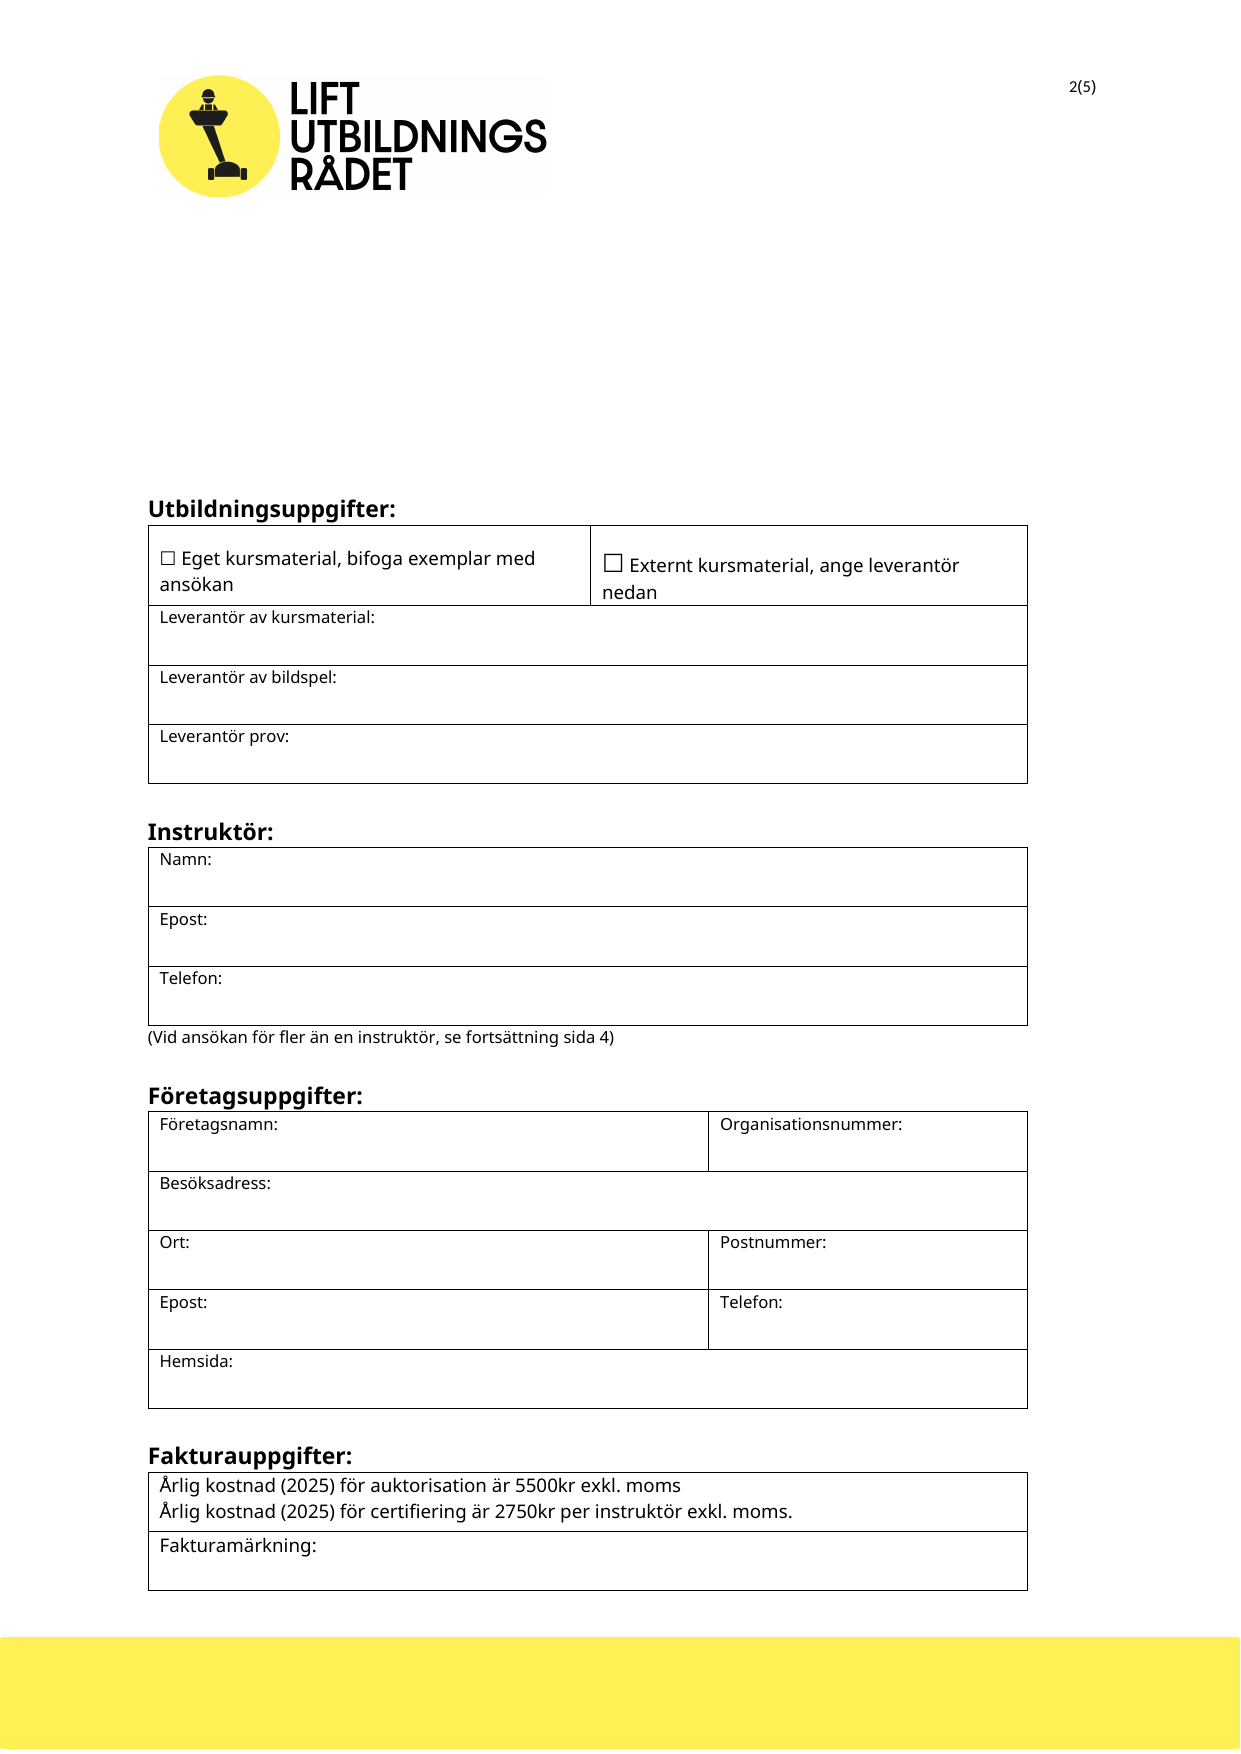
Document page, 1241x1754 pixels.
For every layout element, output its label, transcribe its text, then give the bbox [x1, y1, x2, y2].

text (Vid ansökan för fler än en instruktör, se fortsättning sida 4) [148, 1026, 1093, 1049]
table_header Årlig kostnad (2025) för auktorisation är 5500kr exkl. moms Årlig kostnad (2025) för certifiering är 2750kr per instruktör exkl. moms. [149, 1473, 1027, 1531]
table_header Eget kursmaterial, bifoga exemplar med ansökan [149, 526, 590, 605]
text Utbildningsuppgifter: [148, 493, 1093, 524]
picture [158, 75, 548, 198]
table_cell Telefon: [149, 967, 1027, 1025]
table_cell Fakturamärkning: [149, 1532, 1027, 1590]
table_cell Telefon: [709, 1290, 1027, 1349]
table_cell Hemsida: [149, 1350, 1027, 1408]
table_cell Leverantör prov: [149, 725, 1027, 783]
table_cell Besöksadress: [149, 1172, 1027, 1230]
text Företagsuppgifter: [148, 1080, 1093, 1111]
text Instruktör: [148, 816, 1093, 847]
table_cell Epost: [149, 907, 1027, 966]
table_cell Epost: [149, 1290, 708, 1349]
table_cell Ort: [149, 1231, 708, 1289]
table_cell Postnummer: [709, 1231, 1027, 1289]
table_cell Leverantör av kursmaterial: [149, 606, 1027, 664]
table_header Organisationsnummer: [709, 1112, 1027, 1171]
text Fakturauppgifter: [148, 1440, 1093, 1472]
table_header Företagsnamn: [149, 1112, 708, 1171]
table_header Externt kursmaterial, ange leverantör nedan [591, 526, 1027, 605]
table_header Namn: [149, 848, 1027, 906]
table_cell Leverantör av bildspel: [149, 666, 1027, 724]
